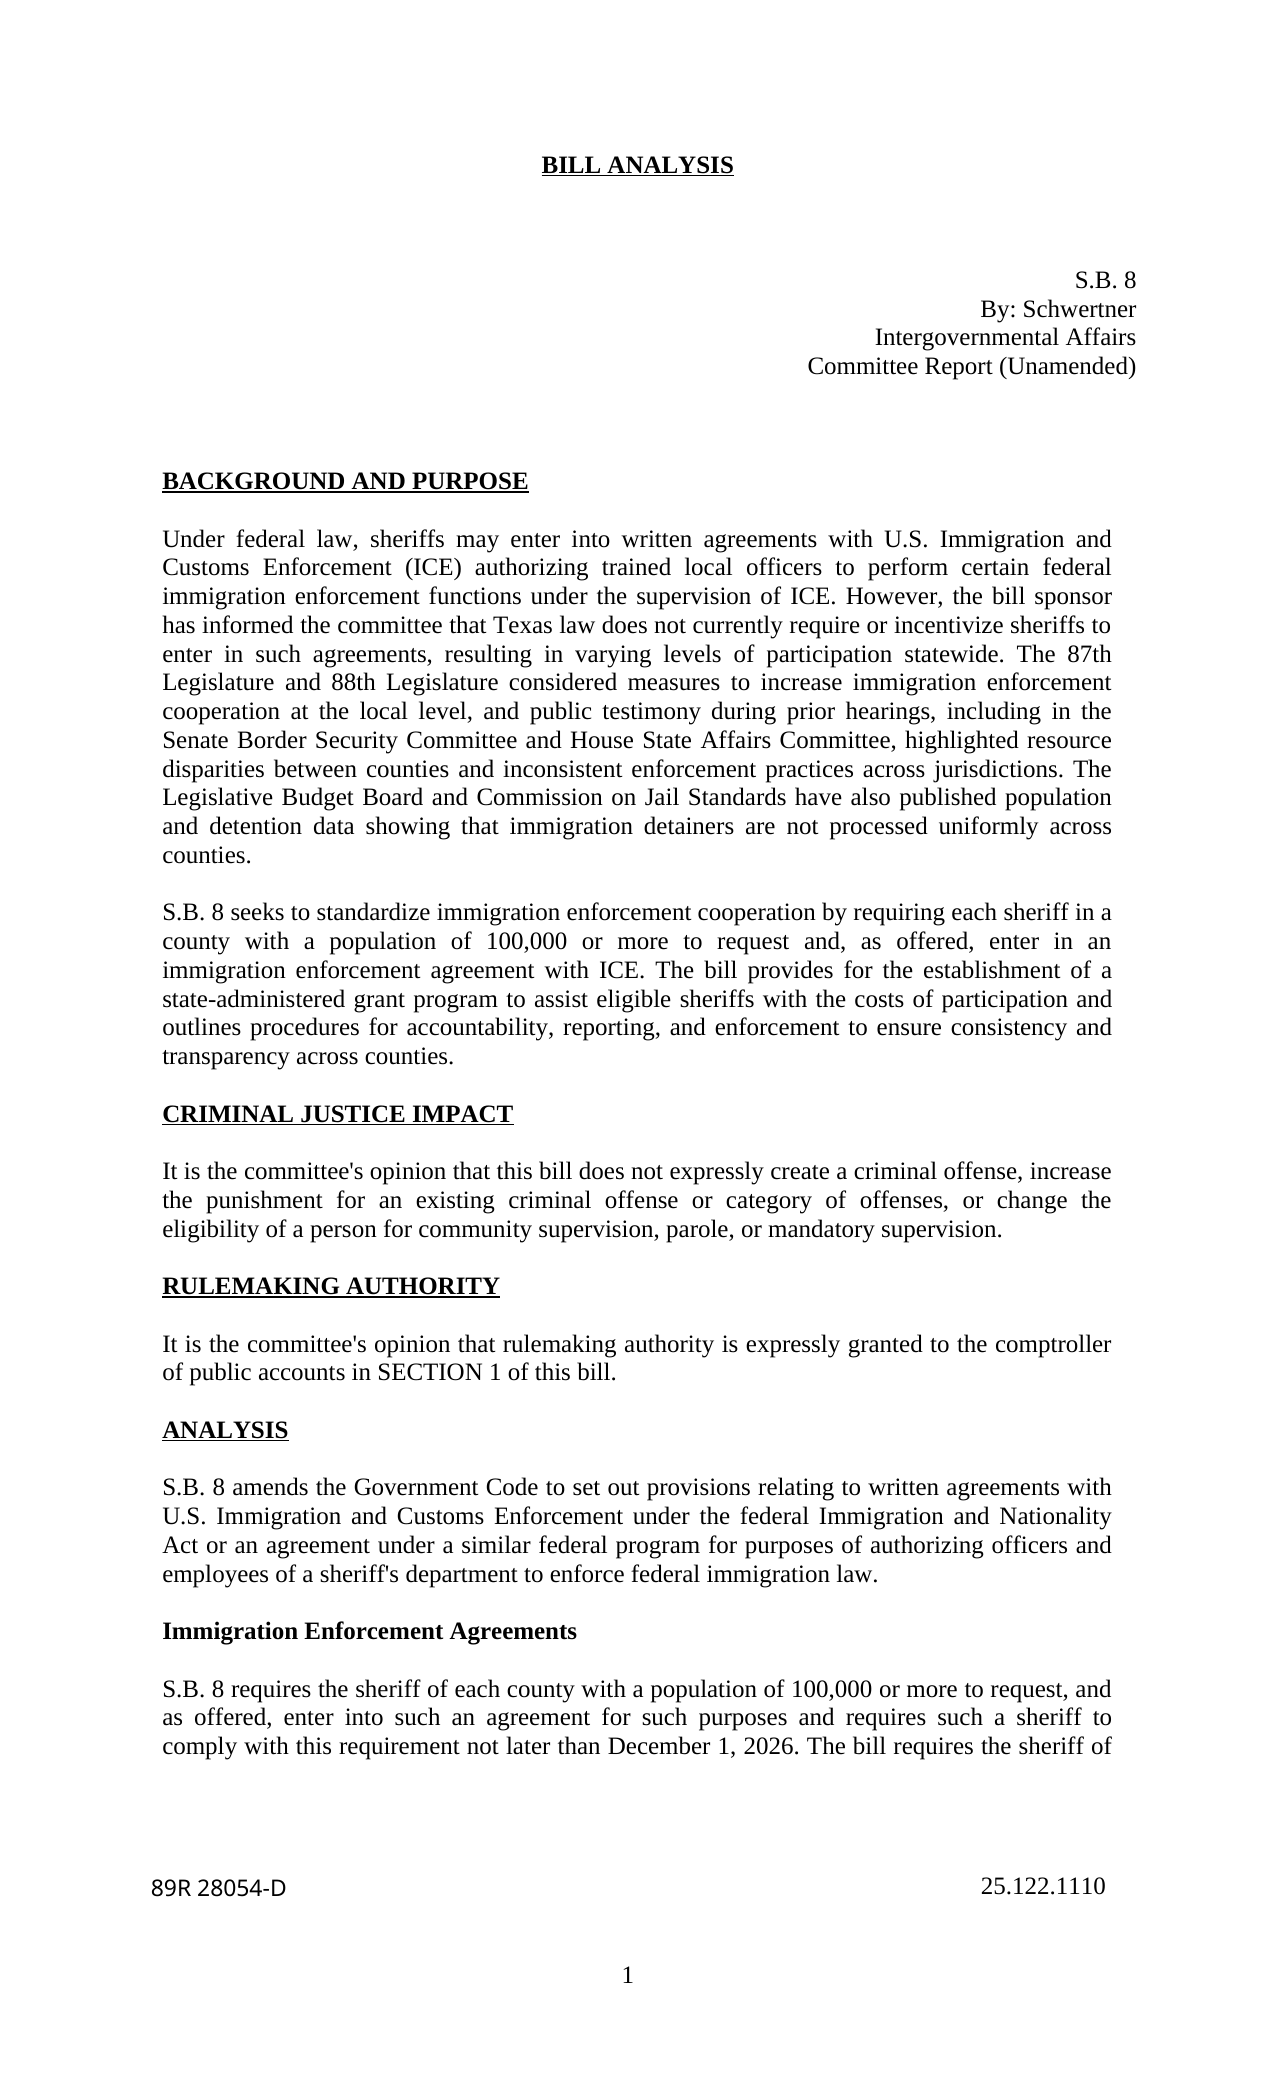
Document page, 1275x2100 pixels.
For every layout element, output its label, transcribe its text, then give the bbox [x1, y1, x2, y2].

table_cell By: Schwertner [150, 294, 1147, 322]
table_cell RULEMAKING AUTHORITY It is the committee's opinion that rulemaking authority is expressly granted to the comptroller of public accounts in SECTION 1 of this bill. [150, 1271, 1125, 1415]
table_cell Intergovernmental Affairs [150, 323, 1147, 351]
table_header BILL ANALYSIS [150, 150, 1125, 179]
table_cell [150, 1415, 1125, 1760]
table_header S.B. 8 [150, 265, 1147, 294]
table_header BACKGROUND AND PURPOSE Under federal law, sheriffs may enter into written agreements with U.S. Immigration and Customs Enforcement (ICE) authorizing trained local officers to perform certain federal immigration enforcement functions under the supervision of ICE. However, the bill sponsor has informed the committee that Texas law does not currently require or incentivize sheriffs to enter in such agreements, resulting in varying levels of participation statewide. The 87th Legislature and 88th Legislature considered measures to increase immigration enforcement cooperation at the local level, and public testimony during prior hearings, including in the Senate Border Security Committee and House State Affairs Committee, highlighted resource disparities between counties and inconsistent enforcement practices across jurisdictions. The Legislative Budget Board and Commission on Jail Standards have also published population and detention data showing that immigration detainers are not processed uniformly across counties. S.B. 8 seeks to standardize immigration enforcement cooperation by requiring each sheriff in a county with a population of 100,000 or more to request and, as offered, enter in an immigration enforcement agreement with ICE. The bill provides for the establishment of a state-administered grant program to assist eligible sheriffs with the costs of participation and outlines procedures for accountability, reporting, and enforcement to ensure consistency and transparency across counties. [150, 466, 1125, 1099]
table_cell CRIMINAL JUSTICE IMPACT It is the committee's opinion that this bill does not expressly create a criminal offense, increase the punishment for an existing criminal offense or category of offenses, or change the eligibility of a person for community supervision, parole, or mandatory supervision. [150, 1099, 1125, 1271]
table_cell Committee Report (Unamended) [150, 351, 1147, 380]
